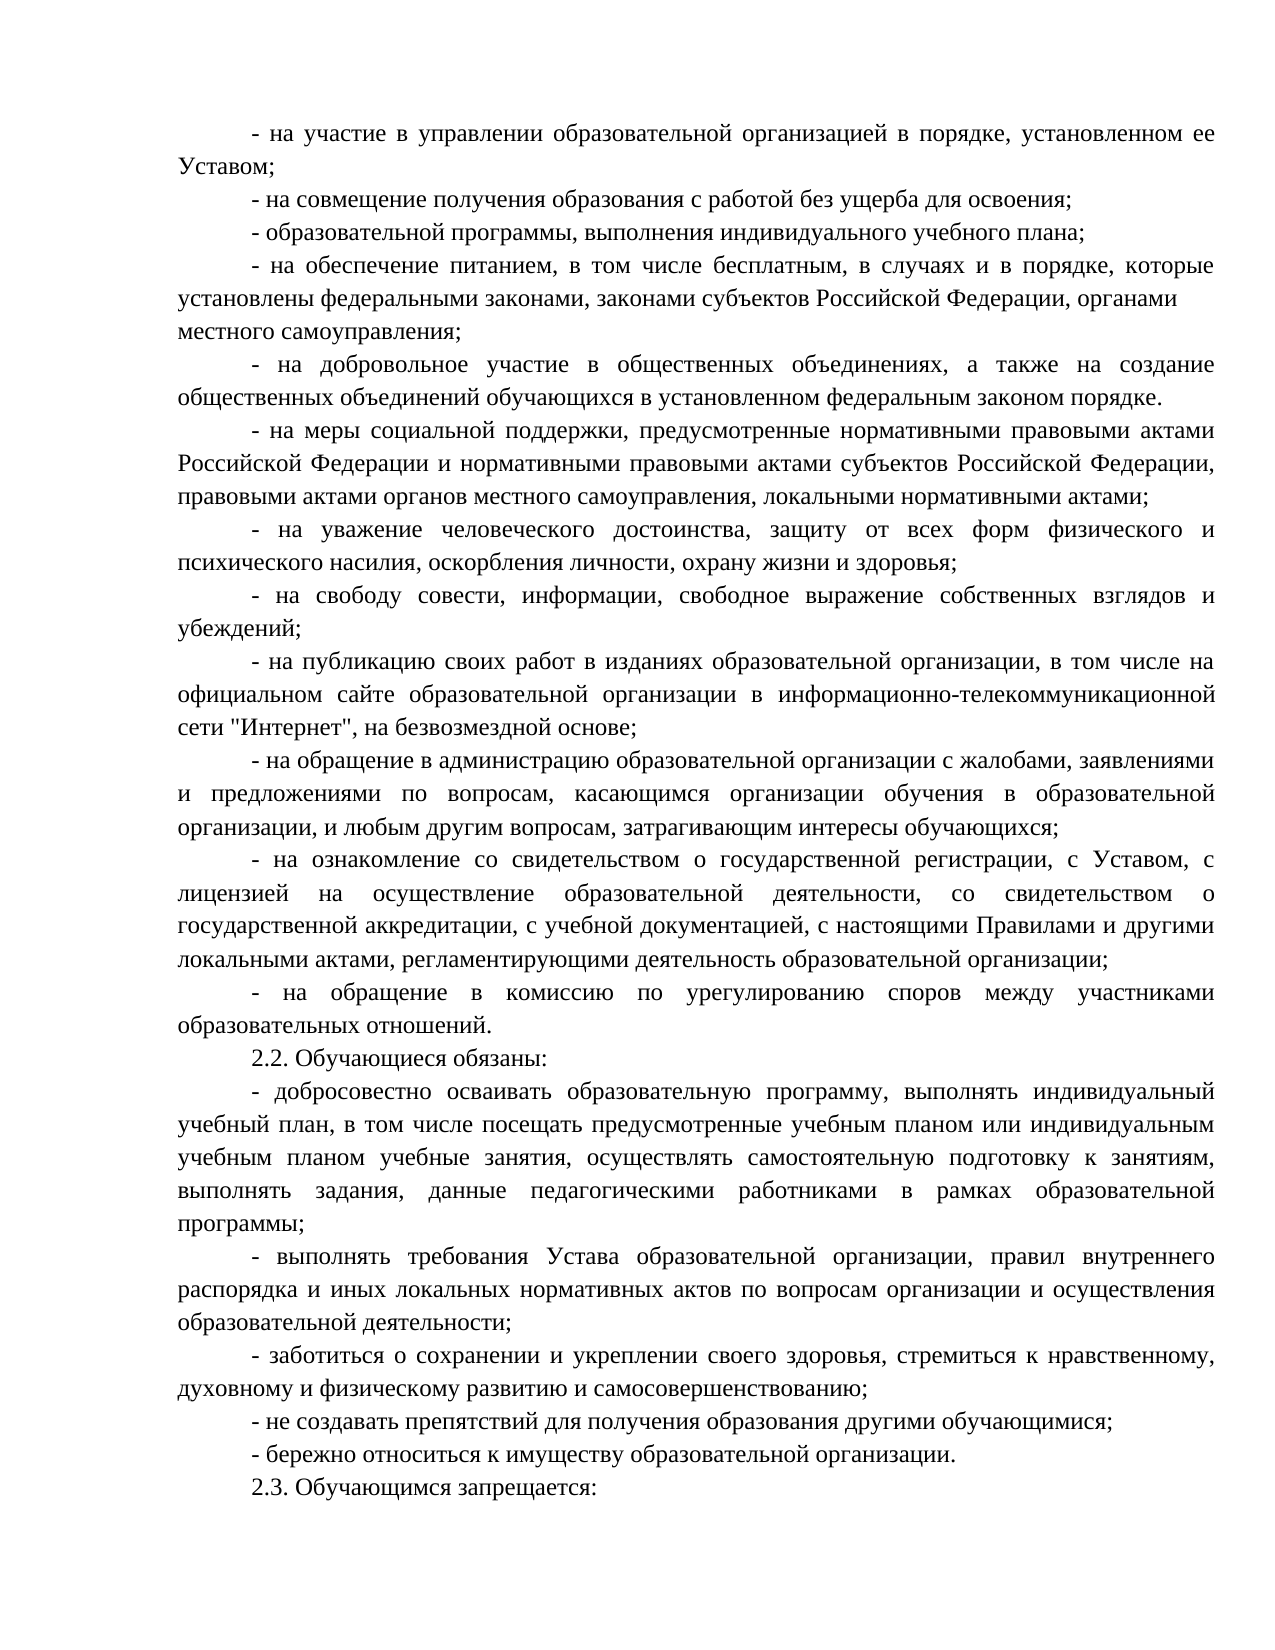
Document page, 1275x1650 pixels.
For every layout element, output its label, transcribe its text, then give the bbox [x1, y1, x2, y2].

text 2.2. Обучающиеся обязаны: [177, 1043, 1216, 1071]
text - образовательной программы, выполнения индивидуального учебного плана; [177, 217, 1216, 246]
text - на обращение в администрацию образовательной организации с жалобами, заявлениями и предложениями по вопросам, касающимся организации обучения в образовательной организации, и любым другим вопросам, затрагивающим интересы обучающихся; [177, 746, 1216, 840]
text - на участие в управлении образовательной организацией в порядке, установленном ее Уставом; [177, 118, 1216, 180]
text местного самоуправления; [177, 316, 1216, 345]
text 2.3. Обучающимся запрещается: [177, 1472, 1216, 1501]
text - добросовестно осваивать образовательную программу, выполнять индивидуальный учебный план, в том числе посещать предусмотренные учебным планом или индивидуальным учебным планом учебные занятия, осуществлять самостоятельную подготовку к занятиям, выполнять задания, данные педагогическими работниками в рамках образовательной программы; [177, 1076, 1216, 1237]
text - на обеспечение питанием, в том числе бесплатным, в случаях и в порядке, которые установлены федеральными законами, законами субъектов Российской Федерации, органами [177, 250, 1216, 312]
text - на совмещение получения образования с работой без ущерба для освоения; [177, 184, 1216, 213]
text - не создавать препятствий для получения образования другими обучающимися; [177, 1406, 1216, 1435]
text - выполнять требования Устава образовательной организации, правил внутреннего распорядка и иных локальных нормативных актов по вопросам организации и осуществления образовательной деятельности; [177, 1241, 1216, 1336]
text - на свободу совести, информации, свободное выражение собственных взглядов и убеждений; [177, 580, 1216, 642]
text - на обращение в комиссию по урегулированию споров между участниками образовательных отношений. [177, 977, 1216, 1038]
text - на публикацию своих работ в изданиях образовательной организации, в том числе на официальном сайте образовательной организации в информационно-телекоммуникационной сети "Интернет", на безвозмездной основе; [177, 646, 1216, 741]
text - на уважение человеческого достоинства, защиту от всех форм физического и психического насилия, оскорбления личности, охрану жизни и здоровья; [177, 514, 1216, 576]
text - бережно относиться к имуществу образовательной организации. [177, 1439, 1216, 1468]
text - на меры социальной поддержки, предусмотренные нормативными правовыми актами Российской Федерации и нормативными правовыми актами субъектов Российской Федерации, правовыми актами органов местного самоуправления, локальными нормативными актами; [177, 415, 1216, 510]
text - на ознакомление со свидетельством о государственной регистрации, с Уставом, с лицензией на осуществление образовательной деятельности, со свидетельством о государственной аккредитации, с учебной документацией, с настоящими Правилами и другими локальными актами, регламентирующими деятельность образовательной организации; [177, 844, 1216, 972]
text - на добровольное участие в общественных объединениях, а также на создание общественных объединений обучающихся в установленном федеральным законом порядке. [177, 349, 1216, 411]
text - заботиться о сохранении и укреплении своего здоровья, стремиться к нравственному, духовному и физическому развитию и самосовершенствованию; [177, 1340, 1216, 1402]
